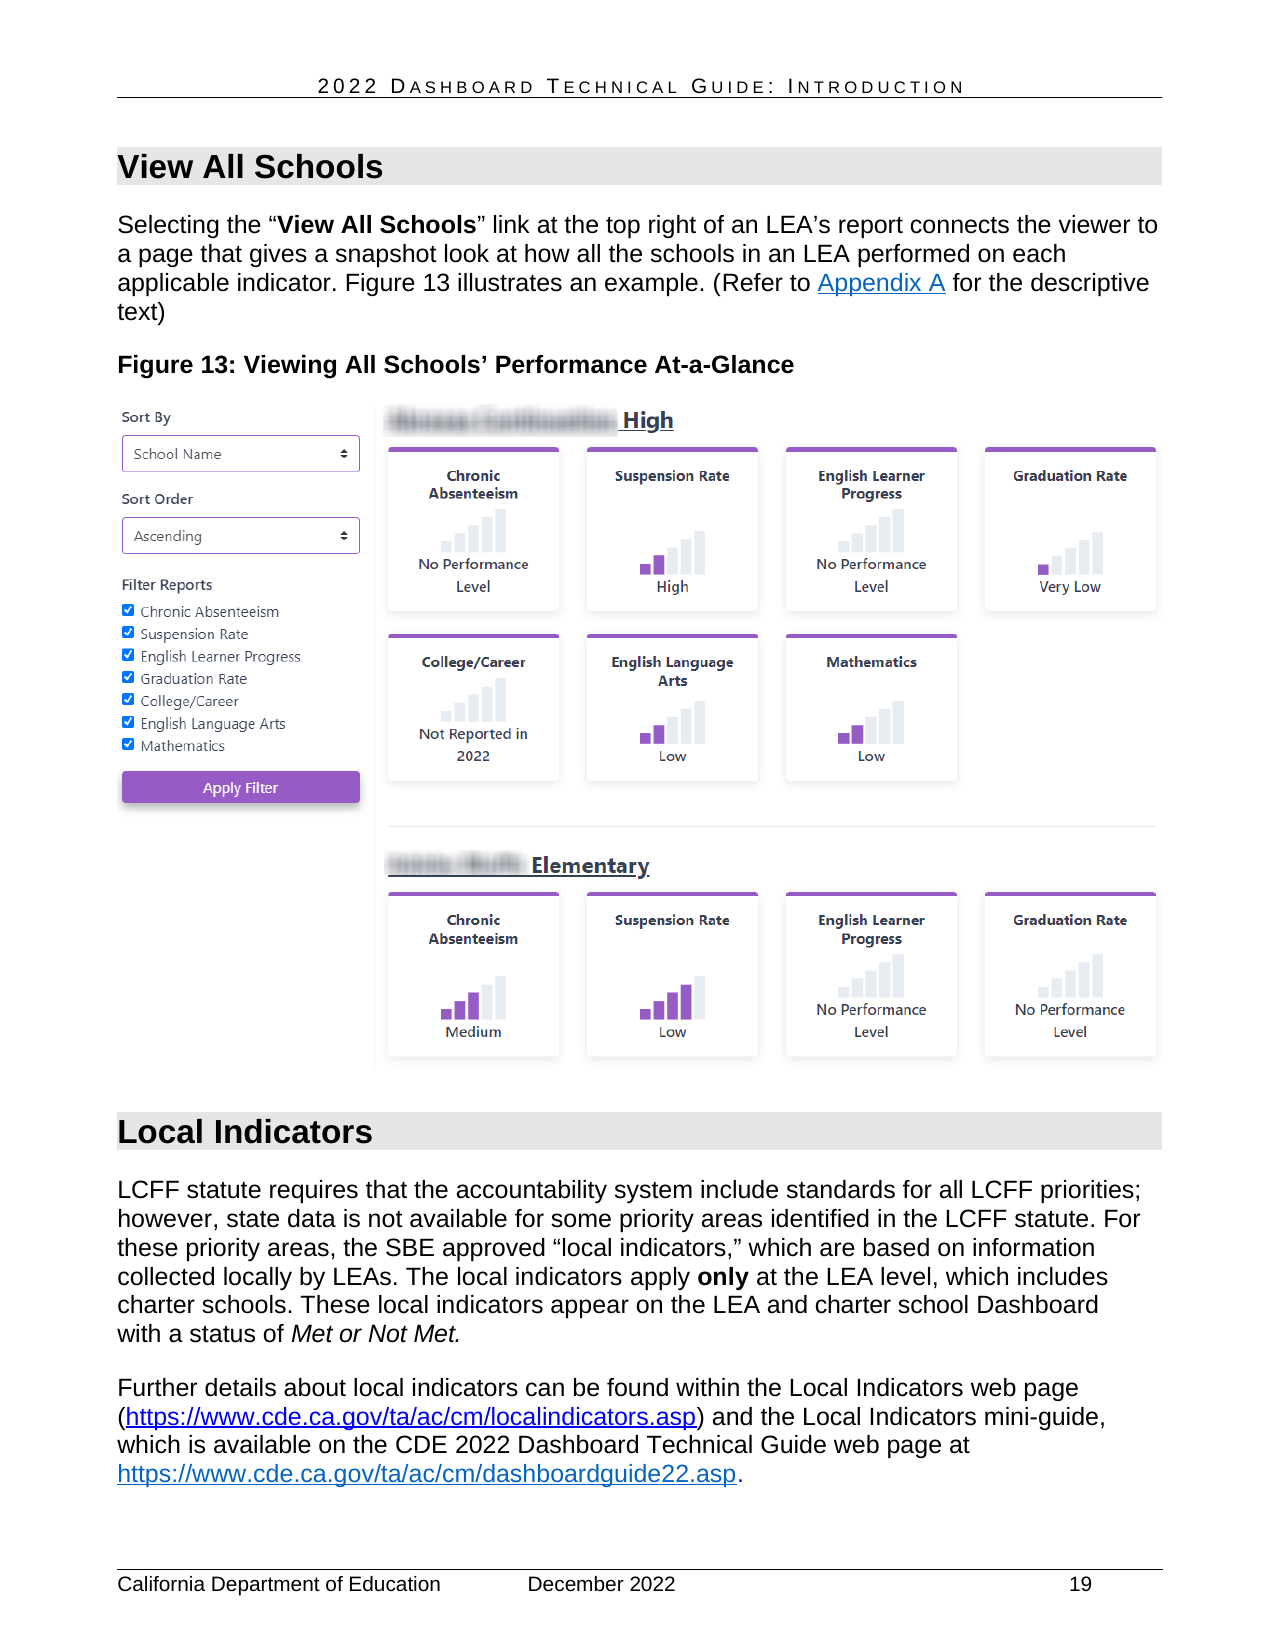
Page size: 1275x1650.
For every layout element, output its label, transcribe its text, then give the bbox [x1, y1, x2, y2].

text Further details about local indicators can be found within the Local Indicators web page (https://www.cde.ca.gov/ta/ac/cm/localindicators.asp) and the Local Indicators mini-guide, which is available on the CDE 2022 Dashboard Technical Guide web page at https://www.cde.ca.gov/ta/ac/cm/dashboardguide22.asp. [117, 1373, 1149, 1488]
text Figure 13: Viewing All Schools’ Performance At-a-Glance [117, 350, 1162, 379]
text Selecting the “View All Schools” link at the top right of an LEA’s report connects the viewer to a page that gives a snapshot look at how all the schools in an LEA performed on each applicable indicator. Figure 13 illustrates an example. (Refer to Appendix A for the descriptive text) [117, 210, 1162, 325]
subtitle Local Indicators [117, 1112, 1162, 1150]
subtitle View All Schools [117, 147, 1162, 185]
text LCFF statute requires that the accountability system include standards for all LCFF priorities; however, state data is not available for some priority areas identified in the LCFF statute. For these priority areas, the SBE approved “local indicators,” which are based on information collected locally by LEAs. The local indicators apply only at the LEA level, which includes charter schools. These local indicators appear on the LEA and charter school Dashboard with a status of Met or Not Met. [117, 1175, 1149, 1348]
picture [117, 404, 1164, 1070]
